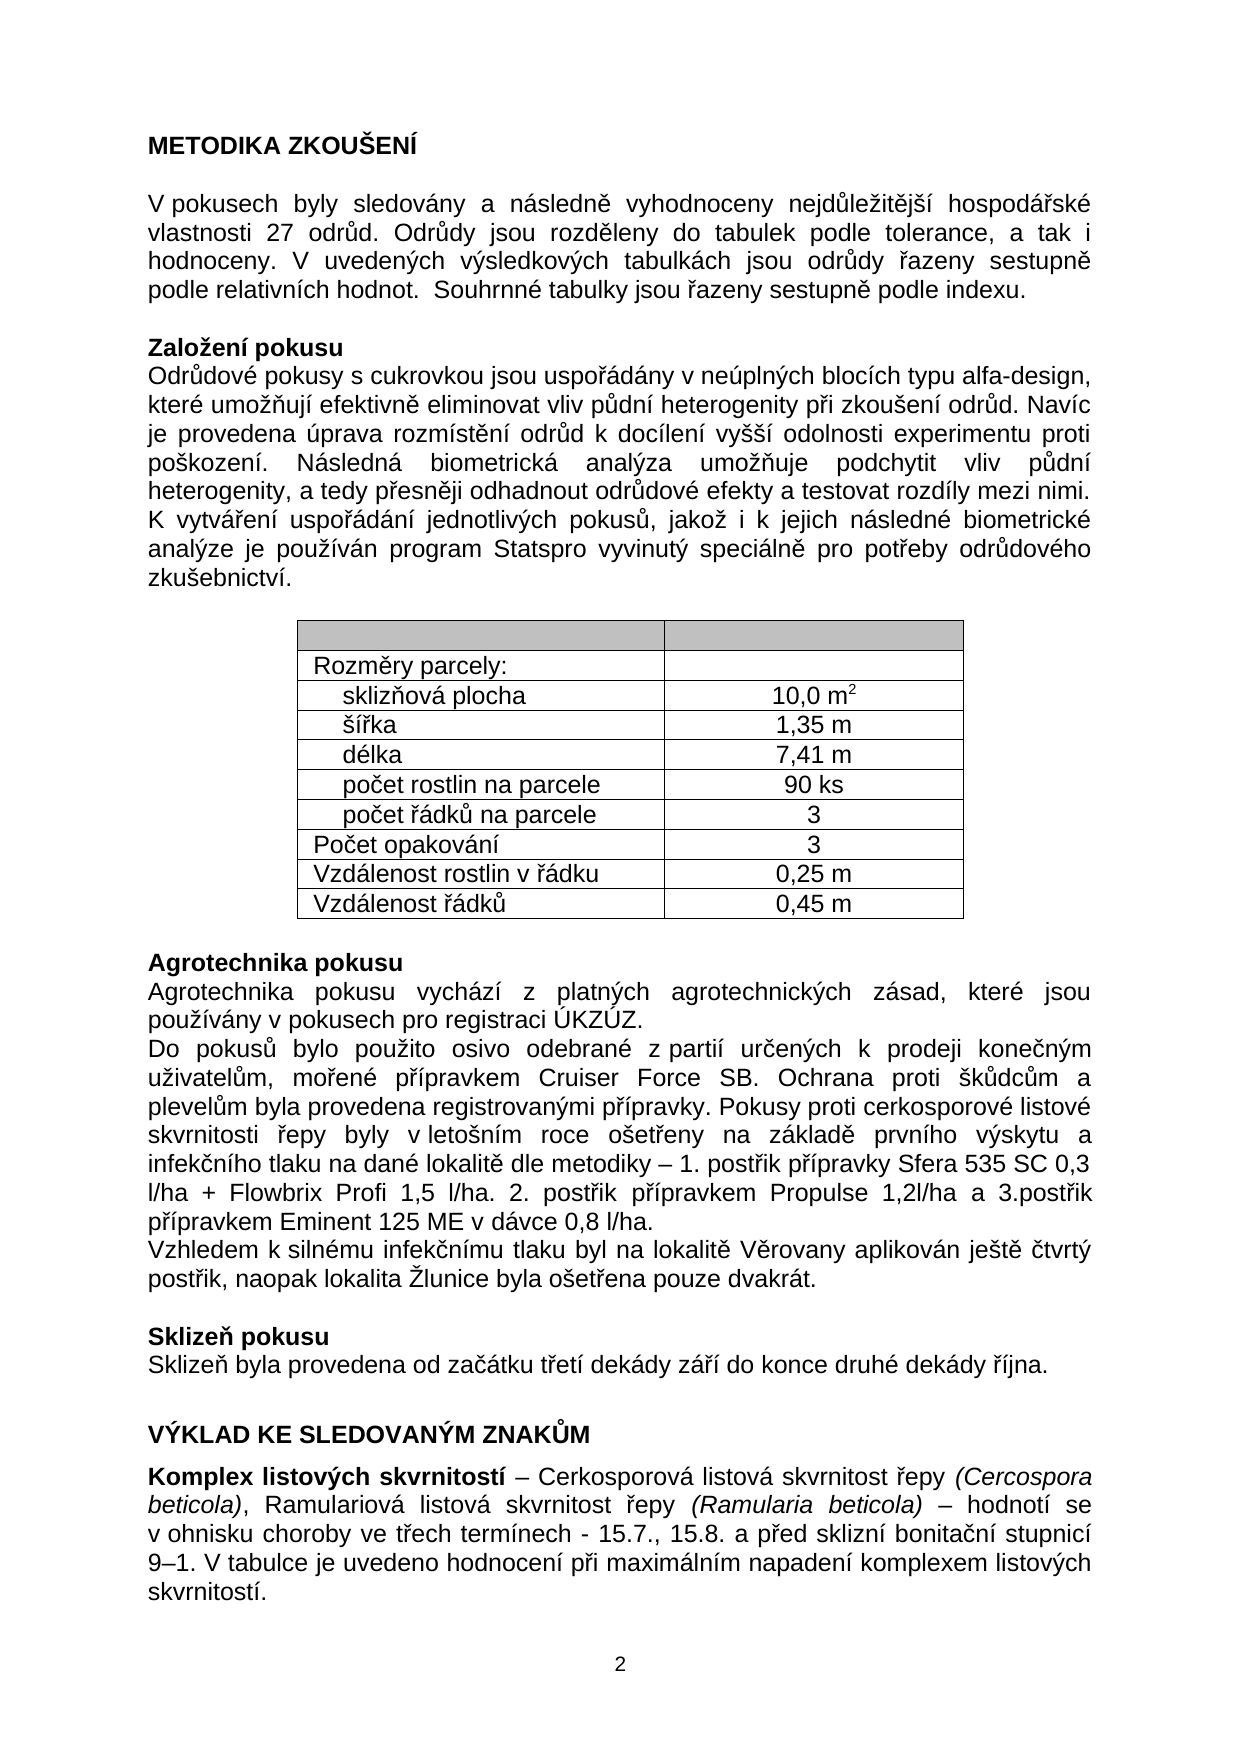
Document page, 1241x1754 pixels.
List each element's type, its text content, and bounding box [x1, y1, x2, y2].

table_cell 90 ks [665, 770, 963, 799]
text Sklizeň byla provedena od začátku třetí dekády září do konce druhé dekády října. [148, 1350, 1092, 1379]
table_cell sklizňová plocha [298, 681, 664, 709]
table_header [665, 621, 963, 650]
text METODIKA ZKOUŠENÍ [148, 131, 1092, 160]
table_cell [665, 711, 963, 739]
text VÝKLAD KE SLEDOVANÝM ZNAKŮM [148, 1420, 1092, 1449]
table_cell 3 [665, 800, 963, 829]
table_cell [665, 860, 963, 888]
text Do pokusů bylo použito osivo odebrané z partií určených k prodeji konečným uživatelům, mořené přípravkem Cruiser Force SB. Ochrana proti škůdcům a plevelům byla provedena registrovanými přípravky. Pokusy proti cerkosporové listové skvrnitosti řepy byly v letošním roce ošetřeny na základě prvního výskytu a infekčního tlaku na dané lokalitě dle metodiky – 1. postřik přípravky Sfera 535 SC 0,3 l/ha + Flowbrix Profi 1,5 l/ha. 2. postřik přípravkem Propulse 1,2l/ha a 3.postřik přípravkem Eminent 125 ME v dávce 0,8 l/ha. [148, 1034, 1092, 1235]
table_cell [665, 651, 963, 680]
table_cell Vzdálenost řádků [298, 889, 664, 918]
text V pokusech byly sledovány a následně vyhodnoceny nejdůležitější hospodářské vlastnosti 27 odrůd. Odrůdy jsou rozděleny do tabulek podle tolerance, a tak i hodnoceny. V uvedených výsledkových tabulkách jsou odrůdy řazeny sestupně podle relativních hodnot. Souhrnné tabulky jsou řazeny sestupně podle indexu. [148, 189, 1092, 304]
table_cell Rozměry parcely: [298, 651, 664, 680]
table_cell šířka [298, 711, 664, 739]
table_cell délka [298, 740, 664, 769]
table_cell počet řádků na parcele [298, 800, 664, 829]
subtitle Sklizeň pokusu [148, 1322, 1092, 1350]
text Odrůdové pokusy s cukrovkou jsou uspořádány v neúplných blocích typu alfa-design, které umožňují efektivně eliminovat vliv půdní heterogenity při zkoušení odrůd. Navíc je provedena úprava rozmístění odrůd k docílení vyšší odolnosti experimentu proti poškození. Následná biometrická analýza umožňuje podchytit vliv půdní heterogenity, a tedy přesněji odhadnout odrůdové efekty a testovat rozdíly mezi nimi. K vytváření uspořádání jednotlivých pokusů, jakož i k jejich následné biometrické analýze je používán program Statspro vyvinutý speciálně pro potřeby odrůdového zkušebnictví. [148, 361, 1092, 591]
table_header [298, 621, 664, 650]
subtitle Agrotechnika pokusu [148, 948, 1092, 977]
table_cell [665, 889, 963, 918]
text Založení pokusu [148, 333, 1092, 361]
table_cell Počet opakování [298, 830, 664, 858]
table_cell [665, 681, 963, 709]
table_cell Vzdálenost rostlin v řádku [298, 860, 664, 888]
text Komplex listových skvrnitostí – Cerkosporová listová skvrnitost řepy (Cercospora beticola), Ramulariová listová skvrnitost řepy (Ramularia beticola) – hodnotí se v ohnisku choroby ve třech termínech - 15.7., 15.8. a před sklizní bonitační stupnicí 9–1. V tabulce je uvedeno hodnocení při maximálním napadení komplexem listových skvrnitostí. [148, 1462, 1092, 1605]
text Agrotechnika pokusu vychází z platných agrotechnických zásad, které jsou používány v pokusech pro registraci ÚKZÚZ. [148, 977, 1092, 1034]
table_cell počet rostlin na parcele [298, 770, 664, 799]
text Vzhledem k silnému infekčnímu tlaku byl na lokalitě Věrovany aplikován ještě čtvrtý postřik, naopak lokalita Žlunice byla ošetřena pouze dvakrát. [148, 1235, 1092, 1293]
table_cell 3 [665, 830, 963, 858]
table_cell [665, 740, 963, 769]
